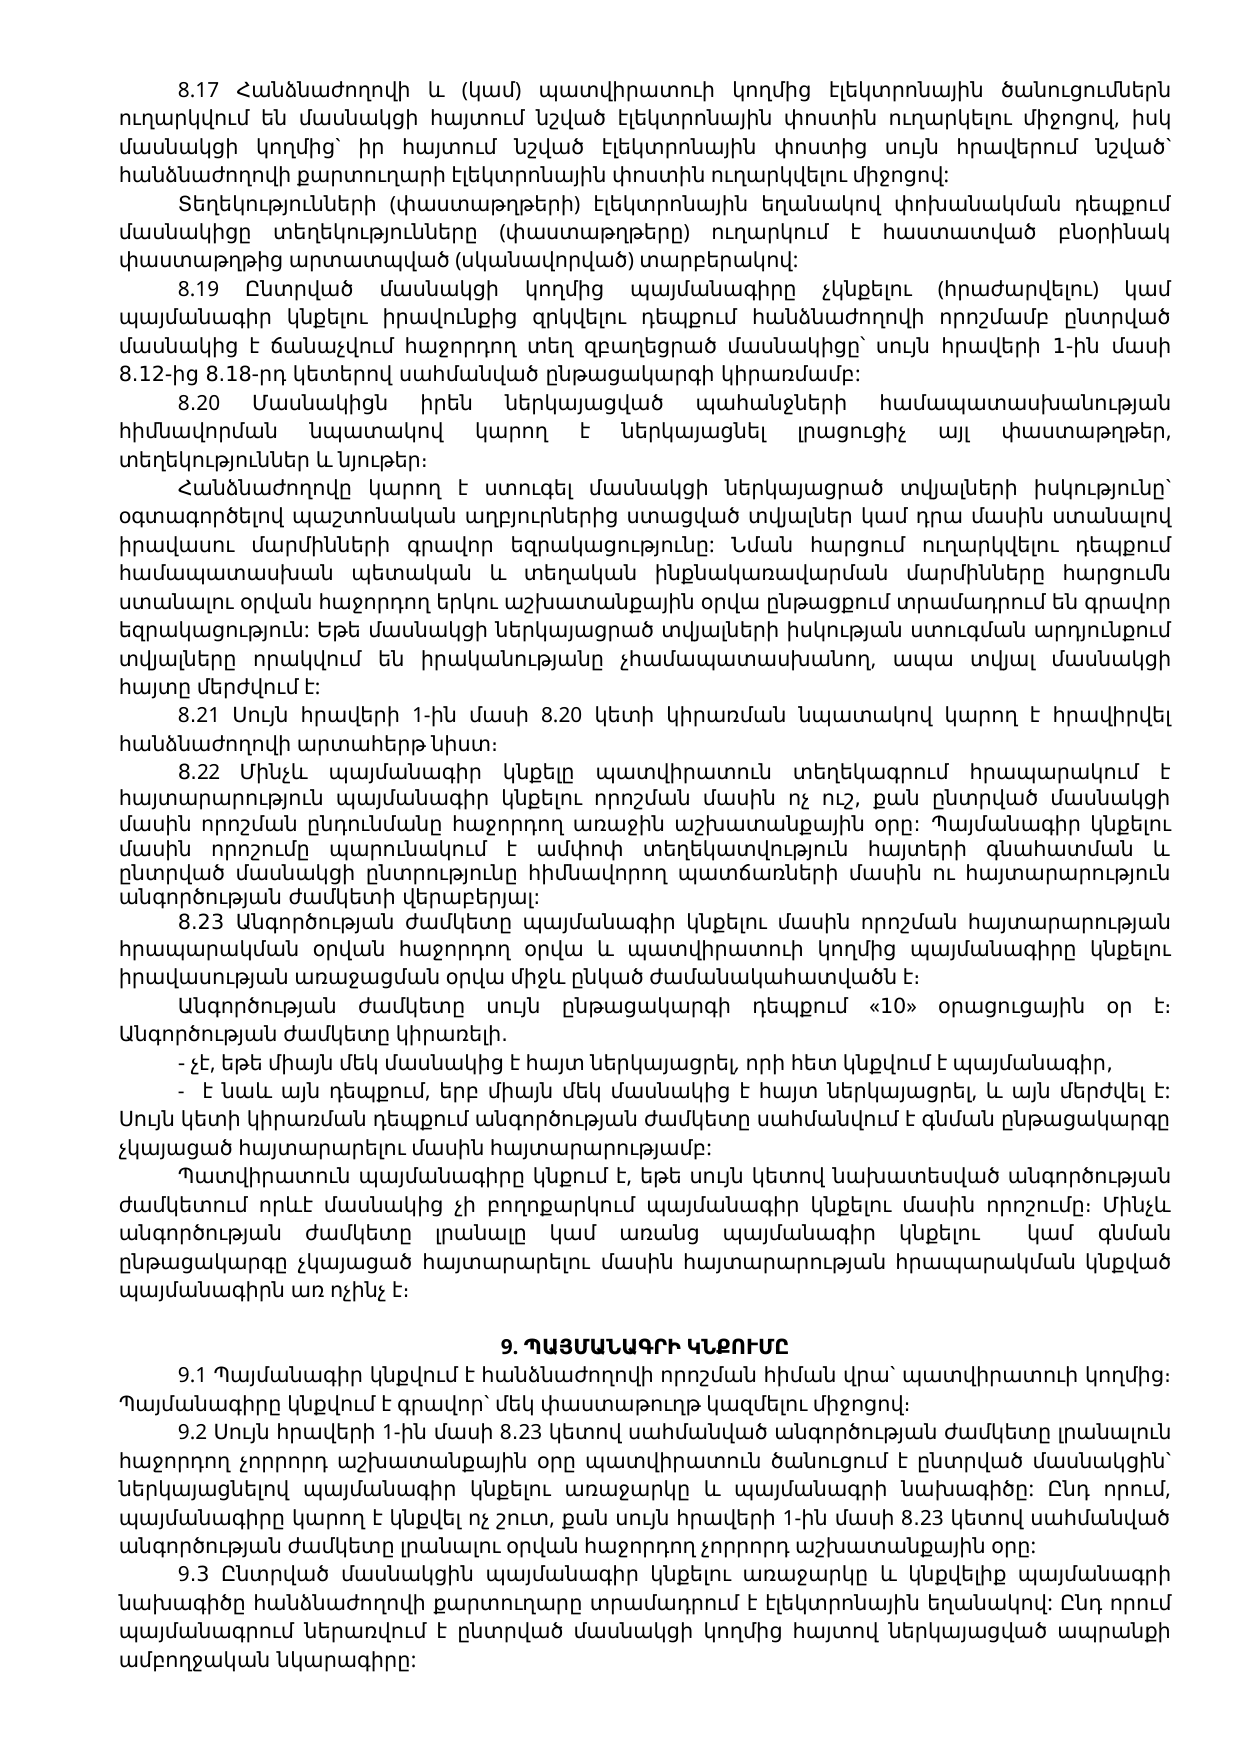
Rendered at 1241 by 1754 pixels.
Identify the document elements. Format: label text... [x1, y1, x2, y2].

text Պատվիրատուն պայմանագիրը կնքում է, եթե սույն կետով նախատեսված անգործության ժամկետում որևէ մասնակից չի բողոքարկում պայմանագիր կնքելու մասին որոշումը։ Մինչև անգործության ժամկետը լրանալը կամ առանց պայմանագիր կնքելու կամ գնման ընթացակարգը չկայացած հայտարարելու մասին հայտարարության հրապարակման կնքված պայմանագիրն առ ոչինչ է։ [118, 1161, 1171, 1304]
text 9.3 Ընտրված մասնակցին պայմանագիր կնքելու առաջարկը և կնքվելիք պայմանագրի նախագիծը հանձնաժողովի քարտուղարը տրամադրում է էլեկտրոնային եղանակով: Ընդ որում պայմանագրում ներառվում է ընտրված մասնակցի կողմից հայտով ներկայացված ապրանքի ամբողջական նկարագիրը: [118, 1559, 1171, 1673]
text Տեղեկությունների (փաստաթղթերի) էլեկտրոնային եղանակով փոխանակման դեպքում մասնակիցը տեղեկությունները (փաստաթղթերը) ուղարկում է հաստատված բնօրինակ փաստաթղթից արտատպված (սկանավորված) տարբերակով: [118, 189, 1171, 274]
text Անգործության ժամկետը սույն ընթացակարգի դեպքում «10» օրացուցային օր է։ Անգործության ժամկետը կիրառելի. [118, 991, 1171, 1048]
text 9.2 Սույն հրավերի 1-ին մասի 8.23 կետով սահմանված անգործության ժամկետը լրանալուն հաջորդող չորրորդ աշխատանքային օրը պատվիրատուն ծանուցում է ընտրված մասնակցին` ներկայացնելով պայմանագիր կնքելու առաջարկը և պայմանագրի նախագիծը: Ընդ որում, պայմանագիրը կարող է կնքվել ոչ շուտ, քան սույն հրավերի 1-ին մասի 8.23 կետով սահմանված անգործության ժամկետը լրանալու օրվան հաջորդող չորրորդ աշխատանքային օրը: [118, 1417, 1171, 1559]
text Հանձնաժողովը կարող է ստուգել մասնակցի ներկայացրած տվյալների իսկությունը` օգտագործելով պաշտոնական աղբյուրներից ստացված տվյալներ կամ դրա մասին ստանալով իրավասու մարմինների գրավոր եզրակացությունը: Նման հարցում ուղարկվելու դեպքում համապատասխան պետական և տեղական ինքնակառավարման մարմինները հարցումն ստանալու օրվան հաջորդող երկու աշխատանքային օրվա ընթացքում տրամադրում են գրավոր եզրակացություն: Եթե մասնակցի ներկայացրած տվյալների իսկության ստուգման արդյունքում տվյալները որակվում են իրականությանը չհամապատասխանող, ապա տվյալ մասնակցի հայտը մերժվում է: [118, 473, 1171, 701]
text 8.19 Ընտրված մասնակցի կողմից պայմանագիրը չկնքելու (հրաժարվելու) կամ պայմանագիր կնքելու իրավունքից զրկվելու դեպքում հանձնաժողովի որոշմամբ ընտրված մասնակից է ճանաչվում հաջորդող տեղ զբաղեցրած մասնակիցը՝ սույն հրավերի 1-ին մասի 8.12-ից 8.18-րդ կետերով սահմանված ընթացակարգի կիրառմամբ: [118, 274, 1171, 388]
text - է նաև այն դեպքում, երբ միայն մեկ մասնակից է հայտ ներկայացրել, և այն մերժվել է: Սույն կետի կիրառման դեպքում անգործության ժամկետը սահմանվում է գնման ընթացակարգը չկայացած հայտարարելու մասին հայտարարությամբ: [118, 1076, 1171, 1161]
text 8.22 Մինչև պայմանագիր կնքելը պատվիրատուն տեղեկագրում հրապարակում է հայտարարություն պայմանագիր կնքելու որոշման մասին ոչ ուշ, քան ընտրված մասնակցի մասին որոշման ընդունմանը հաջորդող առաջին աշխատանքային օրը: Պայմանագիր կնքելու մասին որոշումը պարունակում է ամփոփ տեղեկատվություն հայտերի գնահատման և ընտրված մասնակցի ընտրությունը հիմնավորող պատճառների մասին ու հայտարարություն անգործության ժամկետի վերաբերյալ: [118, 757, 1171, 910]
text 8.21 Սույն հրավերի 1-ին մասի 8.20 կետի կիրառման նպատակով կարող է հրավիրվել հանձնաժողովի արտահերթ նիստ։ [118, 701, 1171, 757]
text 8.23 Անգործության ժամկետը պայմանագիր կնքելու մասին որոշման հայտարարության հրապարակման օրվան հաջորդող օրվա և պատվիրատուի կողմից պայմանագիրը կնքելու իրավասության առաջացման օրվա միջև ընկած ժամանակահատվածն է։ [118, 910, 1171, 991]
text 9. ՊԱՅՄԱՆԱԳՐԻ ԿՆՔՈՒՄԸ [118, 1332, 1171, 1361]
text 8.17 Հանձնաժողովի և (կամ) պատվիրատուի կողմից էլեկտրոնային ծանուցումներն ուղարկվում են մասնակցի հայտում նշված էլեկտրոնային փոստին ուղարկելու միջոցով, իսկ մասնակցի կողմից` իր հայտում նշված էլեկտրոնային փոստից սույն հրավերում նշված` հանձնաժողովի քարտուղարի էլեկտրոնային փոստին ուղարկվելու միջոցով: [118, 75, 1171, 189]
text - չէ, եթե միայն մեկ մասնակից է հայտ ներկայացրել, որի հետ կնքվում է պայմանագիր, [118, 1048, 1171, 1076]
text 9.1 Պայմանագիր կնքվում է հանձնաժողովի որոշման հիման վրա` պատվիրատուի կողմից։ Պայմանագիրը կնքվում է գրավոր` մեկ փաստաթուղթ կազմելու միջոցով։ [118, 1361, 1171, 1417]
text 8.20 Մասնակիցն իրեն ներկայացված պահանջների համապատասխանության հիմնավորման նպատակով կարող է ներկայացնել լրացուցիչ այլ փաստաթղթեր, տեղեկություններ և նյութեր։ [118, 388, 1171, 473]
